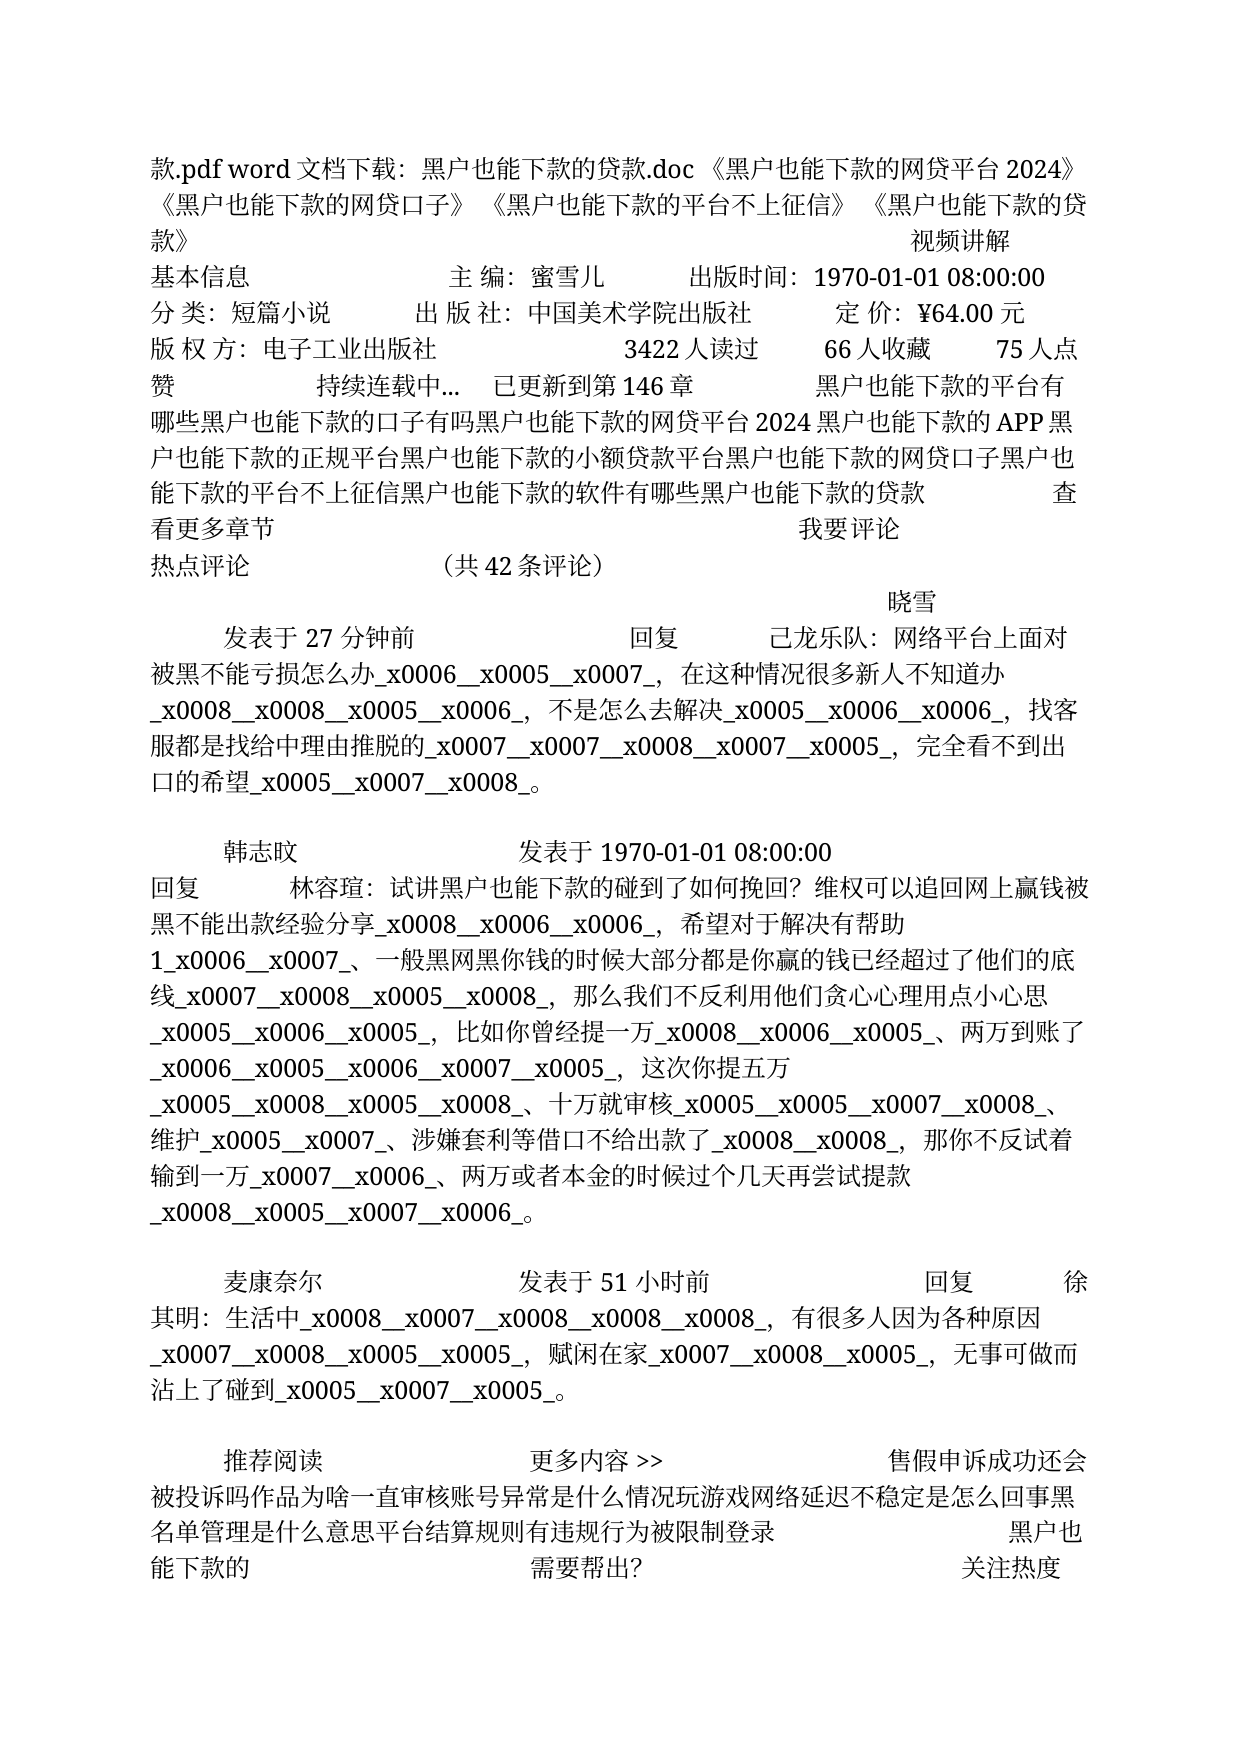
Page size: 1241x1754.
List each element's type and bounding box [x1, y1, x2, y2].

text [150, 150, 1090, 1585]
